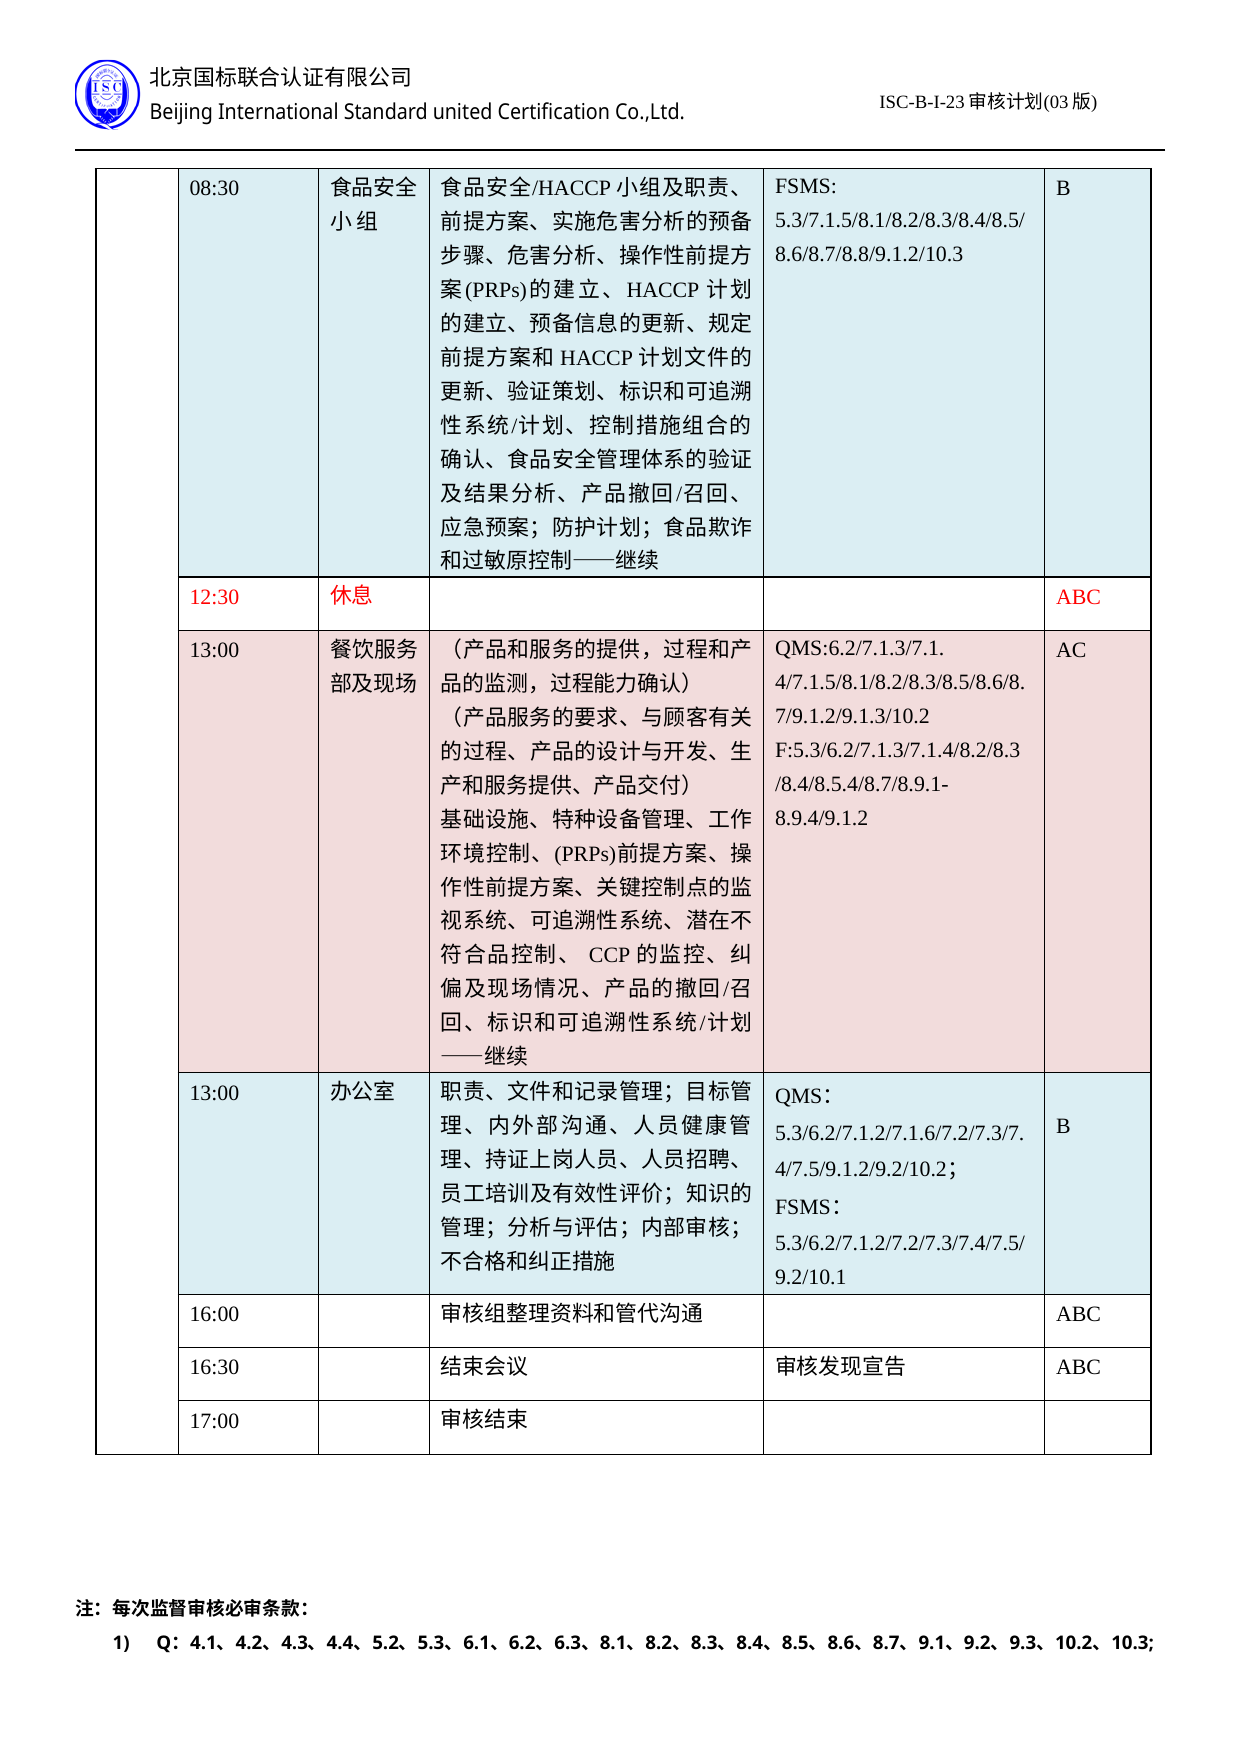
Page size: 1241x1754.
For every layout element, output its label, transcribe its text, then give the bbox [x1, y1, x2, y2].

table_cell 审核结束 [430, 1401, 763, 1454]
table_cell 办公室 [319, 1073, 429, 1294]
table_cell [319, 1401, 429, 1454]
table_cell B [1045, 1073, 1150, 1294]
text 注：每次监督审核必审条款： [75, 1591, 1165, 1624]
table_cell ABC [1045, 1295, 1150, 1347]
list Q：4.1、4.2、4.3、4.4、5.2、5.3、6.1、6.2、6.3、8.1、8.2、8.3、8.4、8.5、8.6、8.7、9.1、9.2、9.3、10.2、10.3; [112, 1624, 1165, 1658]
table_cell [319, 1348, 429, 1400]
table_cell [764, 1401, 1044, 1454]
table_cell [764, 578, 1044, 630]
table_cell ABC [1045, 1348, 1150, 1400]
table_cell 12:30 [179, 578, 318, 630]
table_cell FSMS: 5.3/7.1.5/8.1/8.2/8.3/8.4/8.5/8.6/8.7/8.8/9.1.2/10.3 [764, 169, 1044, 576]
table_cell 16:30 [179, 1348, 318, 1400]
table_cell 职责、文件和记录管理；目标管理、内外部沟通、人员健康管理、持证上岗人员、人员招聘、员工培训及有效性评价；知识的管理；分析与评估；内部审核；不合格和纠正措施 [430, 1073, 763, 1294]
table_cell 结束会议 [430, 1348, 763, 1400]
table_cell [1045, 1401, 1150, 1454]
table_cell QMS:6.2/7.1.3/7.1.4/7.1.5/8.1/8.2/8.3/8.5/8.6/8.7/9.1.2/9.1.3/10.2 F:5.3/6.2/7.1.3/7.1.4/8.2/8.3/8.4/8.5.4/8.7/8.9.1-8.9.4/9.1.2 [764, 631, 1044, 1072]
table_cell ABC [1045, 578, 1150, 630]
table_cell 审核发现宣告 [764, 1348, 1044, 1400]
table_cell B [1045, 169, 1150, 576]
table_cell QMS： 5.3/6.2/7.1.2/7.1.6/7.2/7.3/7.4/7.5/9.1.2/9.2/10.2； FSMS： 5.3/6.2/7.1.2/7.2/7.3/7.4/7.5/9.2/10.1 [764, 1073, 1044, 1294]
table_cell 16:00 [179, 1295, 318, 1347]
table_cell 08:30 [179, 169, 318, 576]
table_cell 13:00 [179, 631, 318, 1072]
picture [75, 59, 143, 129]
table_cell 食品安全/HACCP小组及职责、前提方案、实施危害分析的预备步骤、危害分析、操作性前提方案(PRPs)的建立、HACCP计划的建立、预备信息的更新、规定前提方案和HACCP计划文件的更新、验证策划、标识和可追溯性系统/计划、控制措施组合的确认、食品安全管理体系的验证及结果分析、产品撤回/召回、应急预案；防护计划；食品欺诈和过敏原控制——继续 [430, 169, 763, 576]
table_cell AC [1045, 631, 1150, 1072]
table_cell 餐饮服务部及现场 [319, 631, 429, 1072]
table_cell 休息 [319, 578, 429, 630]
table_cell 13:00 [179, 1073, 318, 1294]
table_cell 17:00 [179, 1401, 318, 1454]
table_cell 审核组整理资料和管代沟通 [430, 1295, 763, 1347]
table_cell （产品和服务的提供，过程和产品的监测，过程能力确认） （产品服务的要求、与顾客有关的过程、产品的设计与开发、生产和服务提供、产品交付） 基础设施、特种设备管理、工作环境控制、(PRPs)前提方案、操作性前提方案、关键控制点的监视系统、可追溯性系统、潜在不符合品控制、 CCP的监控、纠偏及现场情况、产品的撤回/召回、标识和可追溯性系统/计划——继续 [430, 631, 763, 1072]
table_cell [764, 1295, 1044, 1347]
table_cell 食品安全小组 [319, 169, 429, 576]
table_cell [430, 578, 763, 630]
table_cell [319, 1295, 429, 1347]
